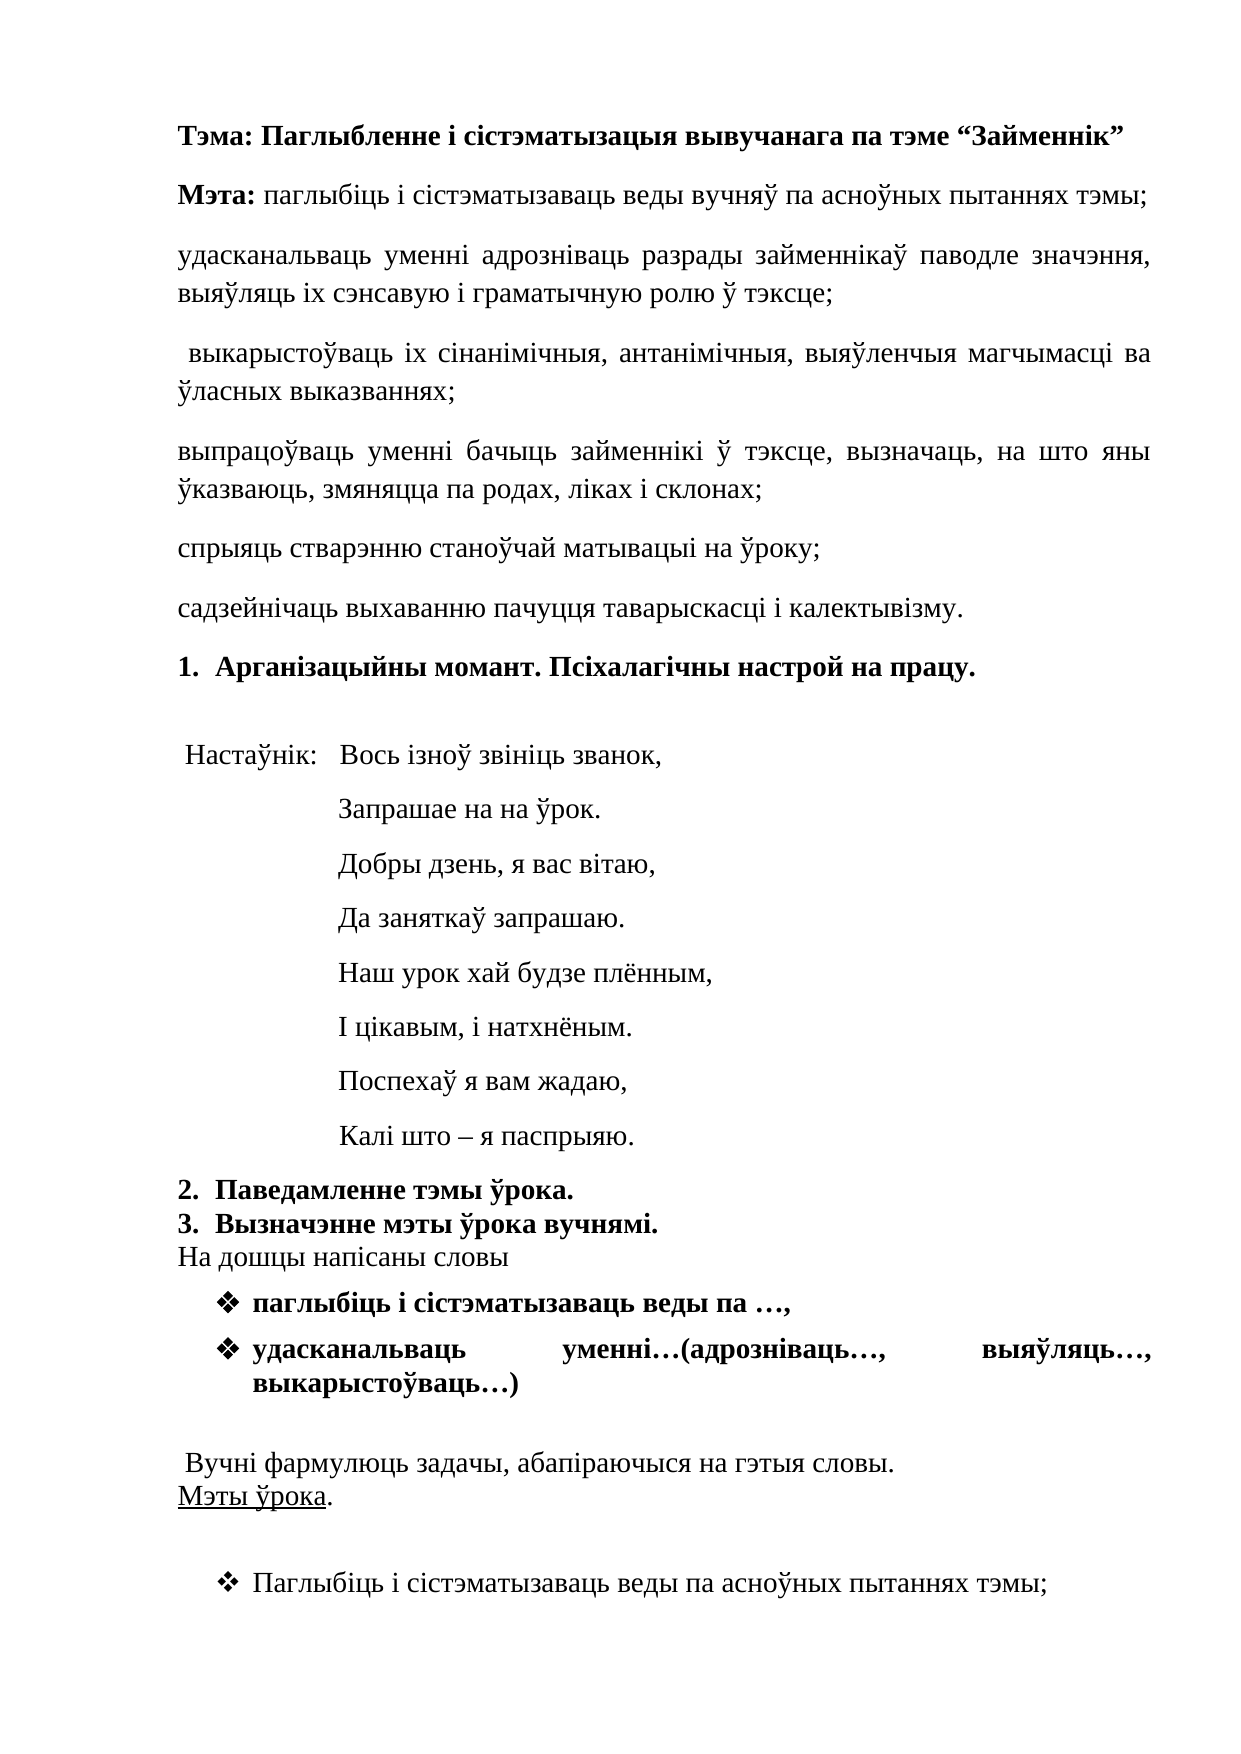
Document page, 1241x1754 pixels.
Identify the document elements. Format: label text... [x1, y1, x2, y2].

list Вызначэнне мэты ўрока вучнямі. [177, 1206, 1152, 1239]
list удасканальваць уменні…(адрозніваць…, выяўляць…, выкарыстоўваць…) [215, 1332, 1152, 1399]
text Добры дзень, я вас вітаю, [192, 846, 1171, 879]
text Мэты ўрока. [177, 1478, 1152, 1512]
text Мэта: паглыбіць і сістэматызаваць веды вучняў па асноўных пытаннях тэмы; [177, 177, 1152, 211]
text Тэма: Паглыбленне і сістэматызацыя вывучанага па тэме “Займеннік” [177, 118, 1152, 152]
text На дошцы напісаны словы [177, 1239, 1152, 1273]
text Поспехаў я вам жадаю, [192, 1063, 1171, 1097]
list Паглыбіць і сістэматызаваць веды па асноўных пытаннях тэмы; [215, 1566, 1152, 1599]
text Настаўнік: Вось ізноў звініць званок, [177, 737, 1171, 771]
text удасканальваць уменні адрозніваць разрады займеннікаў паводле значэння, выяўляць іх сэнсавую і граматычную ролю ў тэксце; [177, 237, 1152, 309]
list Паведамленне тэмы ўрока. [177, 1172, 1152, 1206]
text Калі што – я паспрыяю. [229, 1118, 1171, 1151]
list Арганізацыйны момант. Псіхалагічны настрой на працу. [177, 649, 1171, 683]
text Да заняткаў запрашаю. [192, 900, 1171, 934]
text спрыяць стварэнню станоўчай матывацыі на ўроку; [177, 531, 1152, 564]
text Вучні фармулюць задачы, абапіраючыся на гэтыя словы. [177, 1445, 1152, 1478]
text І цікавым, і натхнёным. [192, 1009, 1171, 1043]
text выкарыстоўваць іх сінанімічныя, антанімічныя, выяўленчыя магчымасці ва ўласных выказваннях; [177, 335, 1152, 407]
list паглыбіць і сістэматызаваць веды па …, [215, 1285, 1152, 1319]
text выпрацоўваць уменні бачыць займеннікі ў тэксце, вызначаць, на што яны ўказваюць, змяняцца па родах, ліках і склонах; [177, 433, 1152, 505]
text Наш урок хай будзе плённым, [192, 955, 1171, 988]
text садзейнічаць выхаванню пачуцця таварыскасці і калектывізму. [177, 590, 1152, 623]
text Запрашае на на ўрок. [192, 792, 1171, 825]
